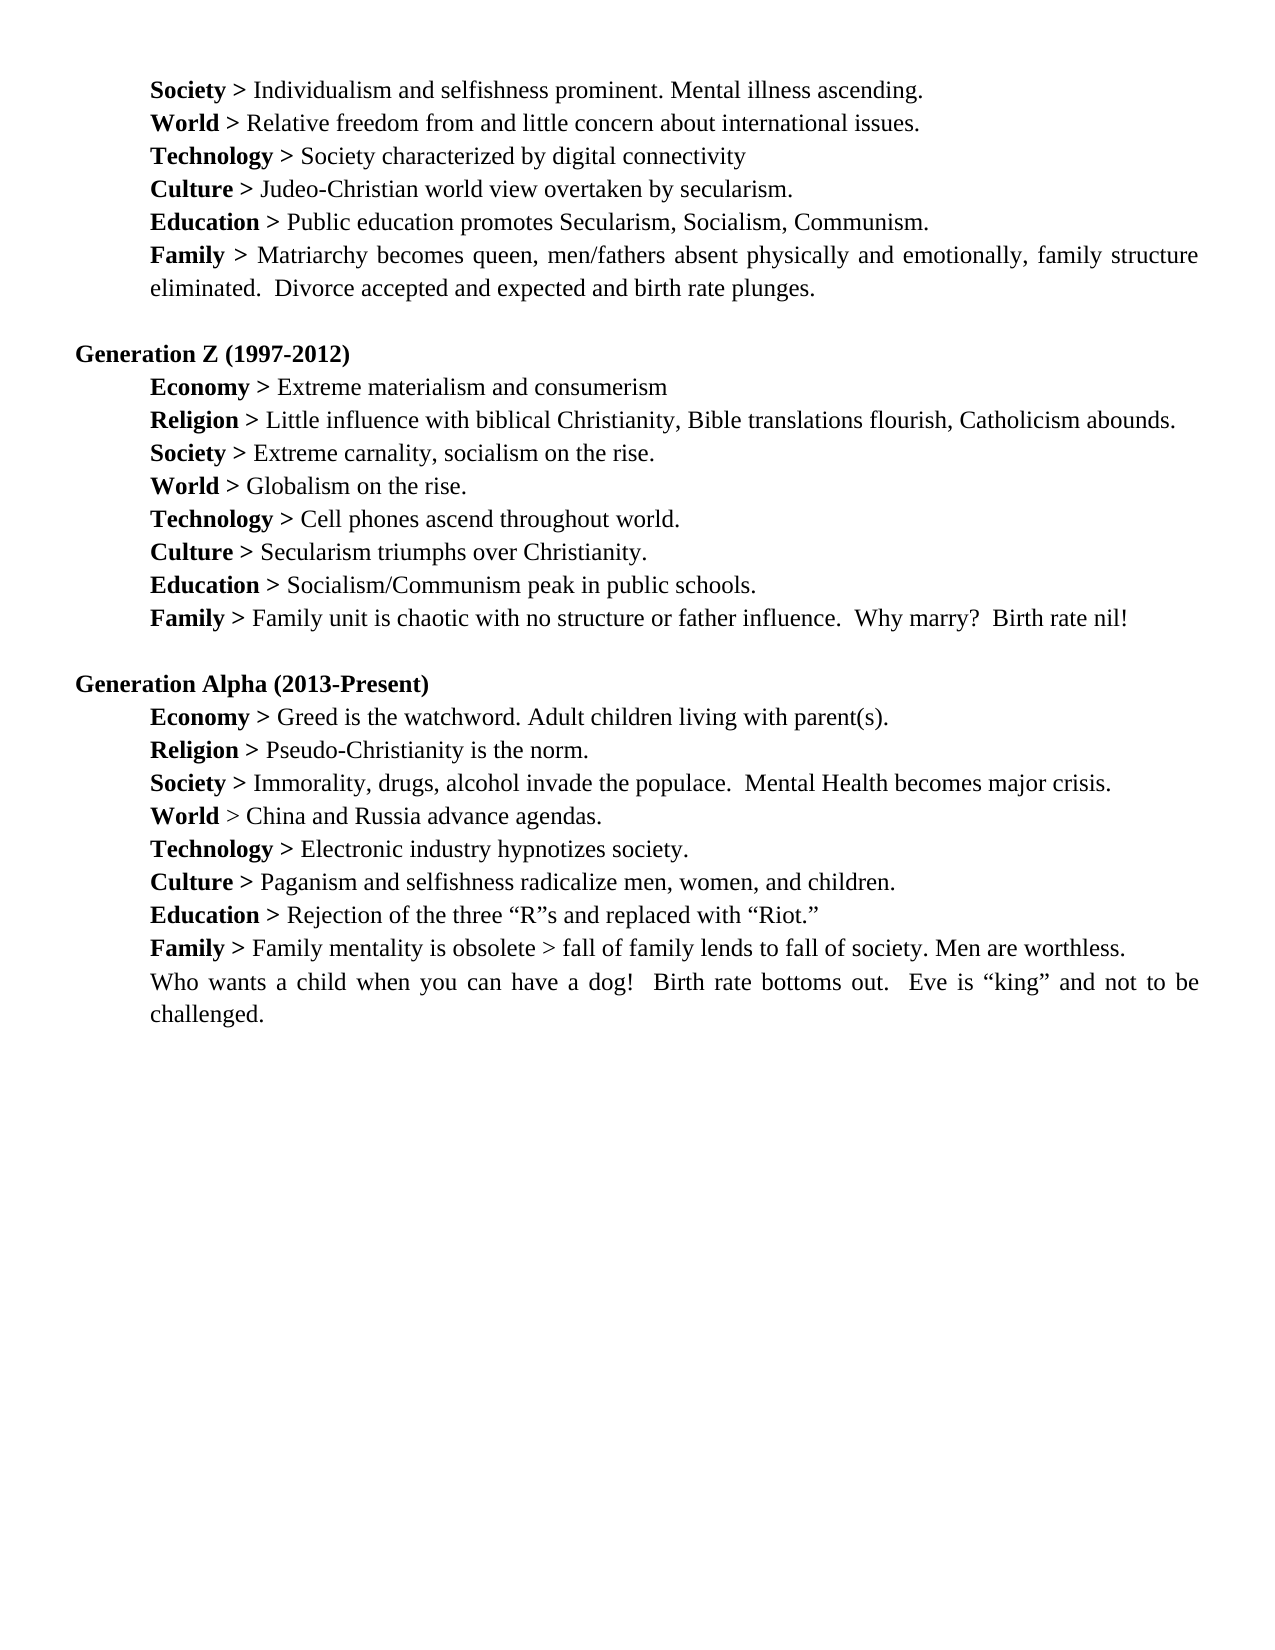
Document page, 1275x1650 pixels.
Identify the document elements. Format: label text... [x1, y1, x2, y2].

text Family > Family mentality is obsolete > fall of family lends to fall of society. Men are worthless. [75, 933, 1200, 962]
text Education > Public education promotes Secularism, Socialism, Communism. [75, 207, 1200, 236]
text Economy > Greed is the watchword. Adult children living with parent(s). [75, 702, 1200, 731]
text Family > Family unit is chaotic with no structure or father influence. Why marry? Birth rate nil! [75, 603, 1200, 632]
text World > Globalism on the rise. [75, 471, 1200, 500]
text World > China and Russia advance agendas. [75, 801, 1200, 830]
text Education > Rejection of the three “R”s and replaced with “Riot.” [75, 901, 1200, 929]
text Generation Z (1997-2012) [75, 339, 1200, 368]
text Education > Socialism/Communism peak in public schools. [75, 570, 1200, 599]
text Who wants a child when you can have a dog! Birth rate bottoms out. Eve is “king” and not to be challenged. [150, 967, 1200, 1028]
text Culture > Paganism and selfishness radicalize men, women, and children. [75, 867, 1200, 896]
text Economy > Extreme materialism and consumerism [75, 372, 1200, 401]
text Society > Extreme carnality, socialism on the rise. [75, 438, 1200, 467]
text World > Relative freedom from and little concern about international issues. [75, 108, 1200, 137]
text Family > Matriarchy becomes queen, men/fathers absent physically and emotionally, family structure eliminated. Divorce accepted and expected and birth rate plunges. [150, 240, 1200, 302]
text Culture > Secularism triumphs over Christianity. [75, 537, 1200, 566]
text Generation Alpha (2013-Present) [75, 669, 1200, 698]
text Religion > Little influence with biblical Christianity, Bible translations flourish, Catholicism abounds. [75, 405, 1200, 434]
text Technology > Society characterized by digital connectivity [75, 141, 1200, 170]
text Technology > Electronic industry hypnotizes society. [75, 834, 1200, 863]
text Society > Immorality, drugs, alcohol invade the populace. Mental Health becomes major crisis. [75, 768, 1200, 797]
text Technology > Cell phones ascend throughout world. [75, 504, 1200, 533]
text Religion > Pseudo-Christianity is the norm. [75, 735, 1200, 764]
text Culture > Judeo-Christian world view overtaken by secularism. [75, 174, 1200, 203]
text Society > Individualism and selfishness prominent. Mental illness ascending. [75, 75, 1200, 104]
